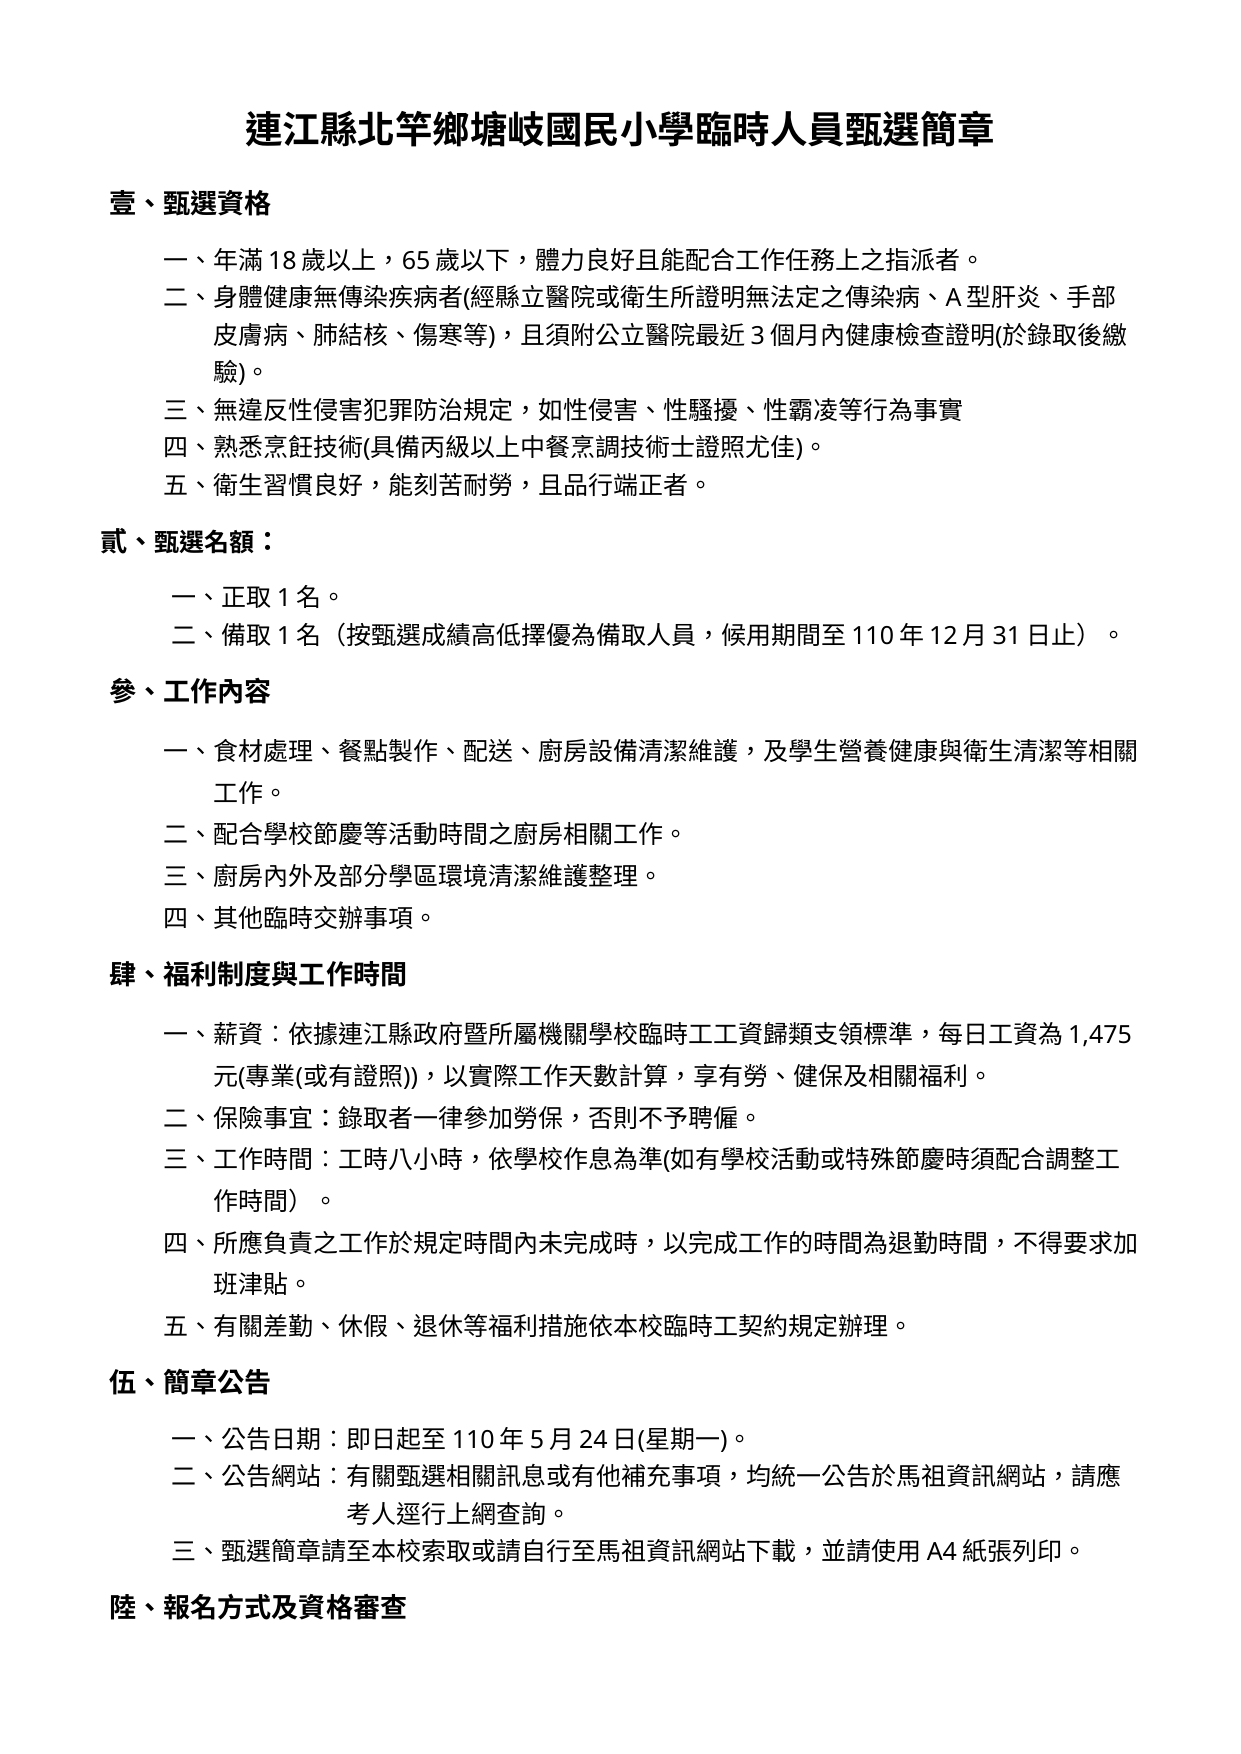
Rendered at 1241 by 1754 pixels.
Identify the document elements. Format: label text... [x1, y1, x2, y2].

text 伍、簡章公告 [109, 1344, 1140, 1419]
text 壹、甄選資格 [109, 164, 1140, 239]
text 三、無違反性侵害犯罪防治規定，如性侵害、性騷擾、性霸凌等行為事實 [163, 389, 1140, 427]
text 一、正取1名。 [172, 577, 1140, 614]
text 二、保險事宜：錄取者一律參加勞保，否則不予聘僱。 [163, 1094, 1140, 1135]
text 一、公告日期︰即日起至110年5月24日(星期一)。 [172, 1419, 1140, 1456]
text 四、熟悉烹飪技術(具備丙級以上中餐烹調技術士證照尤佳)。 [163, 427, 1140, 464]
text 二、公告網站︰有關甄選相關訊息或有他補充事項，均統一公告於馬祖資訊網站，請應考人逕行上網查詢。 [172, 1456, 1140, 1531]
text 三、甄選簡章請至本校索取或請自行至馬祖資訊網站下載，並請使用A4紙張列印。 [172, 1531, 1140, 1569]
text 一、年滿18歲以上，65歲以下，體力良好且能配合工作任務上之指派者。 [163, 239, 1140, 277]
text 陸、報名方式及資格審查 [109, 1569, 1140, 1644]
text 肆、福利制度與工作時間 [109, 935, 1140, 1010]
text 四、所應負責之工作於規定時間內未完成時，以完成工作的時間為退勤時間，不得要求加班津貼。 [163, 1219, 1140, 1302]
text 五、衛生習慣良好，能刻苦耐勞，且品行端正者。 [163, 464, 1140, 502]
text 二、配合學校節慶等活動時間之廚房相關工作。 [163, 810, 1140, 852]
text 參、工作內容 [109, 652, 1140, 727]
text 連江縣北竿鄉塘岐國民小學臨時人員甄選簡章 [100, 89, 1140, 164]
text 四、其他臨時交辦事項。 [163, 894, 1140, 935]
text 貳、甄選名額： [100, 502, 1140, 577]
text 三、廚房內外及部分學區環境清潔維護整理。 [163, 852, 1140, 894]
text 三、工作時間︰工時八小時，依學校作息為準(如有學校活動或特殊節慶時須配合調整工作時間）。 [163, 1135, 1140, 1219]
text 一、薪資︰依據連江縣政府暨所屬機關學校臨時工工資歸類支領標準，每日工資為1,475元(專業(或有證照))，以實際工作天數計算，享有勞、健保及相關福利。 [163, 1010, 1140, 1094]
text 二、身體健康無傳染疾病者(經縣立醫院或衛生所證明無法定之傳染病、A型肝炎、手部皮膚病、肺結核、傷寒等)，且須附公立醫院最近3個月內健康檢查證明(於錄取後繳驗)。 [163, 277, 1140, 389]
text 五、有關差勤、休假、退休等福利措施依本校臨時工契約規定辦理。 [163, 1302, 1140, 1344]
text 二、備取1名（按甄選成績高低擇優為備取人員，候用期間至110年12月31日止）。 [172, 614, 1140, 652]
text 一、食材處理、餐點製作、配送、廚房設備清潔維護，及學生營養健康與衛生清潔等相關工作。 [163, 727, 1140, 810]
